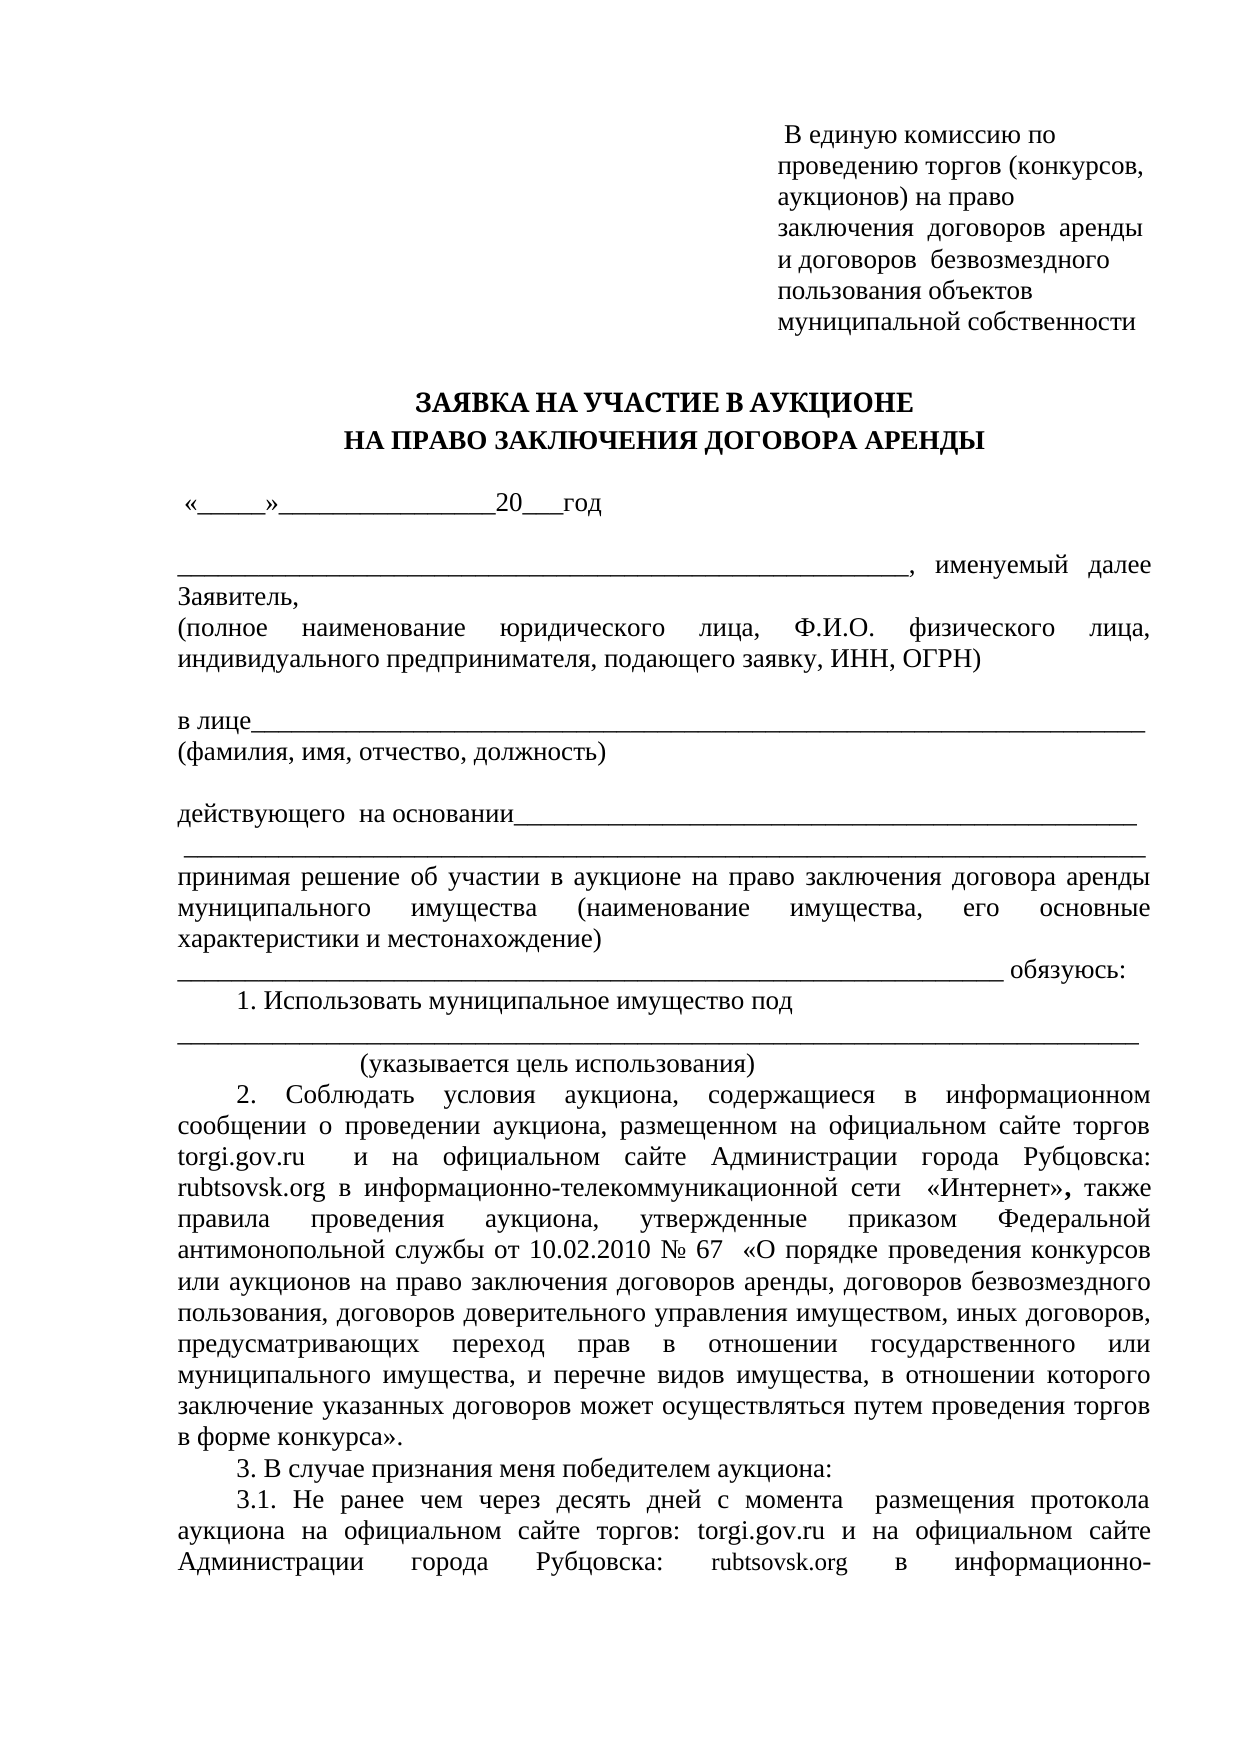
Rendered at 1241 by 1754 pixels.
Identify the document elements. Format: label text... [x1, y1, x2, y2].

text _____________________________________________________________ обязуюсь: [177, 953, 1152, 984]
text принимая решение об участии в аукционе на право заключения договора аренды муниципального имущества (наименование имущества, его основные характеристики и местонахождение) [177, 860, 1152, 953]
subtitle ЗАЯВКА НА УЧАСТИЕ В АУКЦИОНЕ [177, 388, 1152, 419]
text (указывается цель использования) [177, 1047, 1152, 1078]
text 1. Использовать муниципальное имущество под [177, 984, 1152, 1016]
text (фамилия, имя, отчество, должность) [177, 735, 1152, 766]
text В единую комиссию по проведению торгов (конкурсов, аукционов) на право заключения договоров аренды и договоров безвозмездного пользования объектов муниципальной собственности [777, 118, 1152, 336]
text _______________________________________________________________________ [177, 829, 1152, 860]
text (полное наименование юридического лица, Ф.И.О. физического лица, индивидуального предпринимателя, подающего заявку, ИНН, ОГРН) [177, 611, 1152, 673]
text действующего на основании______________________________________________ [177, 798, 1152, 829]
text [177, 1483, 1152, 1576]
text 3. В случае признания меня победителем аукциона: [177, 1452, 1152, 1483]
text 2. Соблюдать условия аукциона, содержащиеся в информационном сообщении о проведении аукциона, размещенном на официальном сайте торгов torgi.gov.ru и на официальном сайте Администрации города Рубцовска: rubtsovsk.org в информационно-телекоммуникационной сети «Интернет», также правила проведения аукциона, утвержденные приказом Федеральной антимонопольной службы от 10.02.2010 № 67 «О порядке проведения конкурсов или аукционов на право заключения договоров аренды, договоров безвозмездного пользования, договоров доверительного управления имуществом, иных договоров, предусматривающих переход прав в отношении государственного или муниципального имущества, и перечне видов имущества, в отношении которого заключение указанных договоров может осуществляться путем проведения торгов в форме конкурса». [177, 1078, 1152, 1452]
text в лице__________________________________________________________________ [177, 704, 1152, 735]
text ______________________________________________________, именуемый далее Заявитель, [177, 548, 1152, 611]
text _______________________________________________________________________ [177, 1016, 1152, 1047]
text НА ПРАВО ЗАКЛЮЧЕНИЯ ДОГОВОРА АРЕНДЫ [177, 424, 1152, 455]
text «_____»________________20___год [177, 486, 1152, 517]
